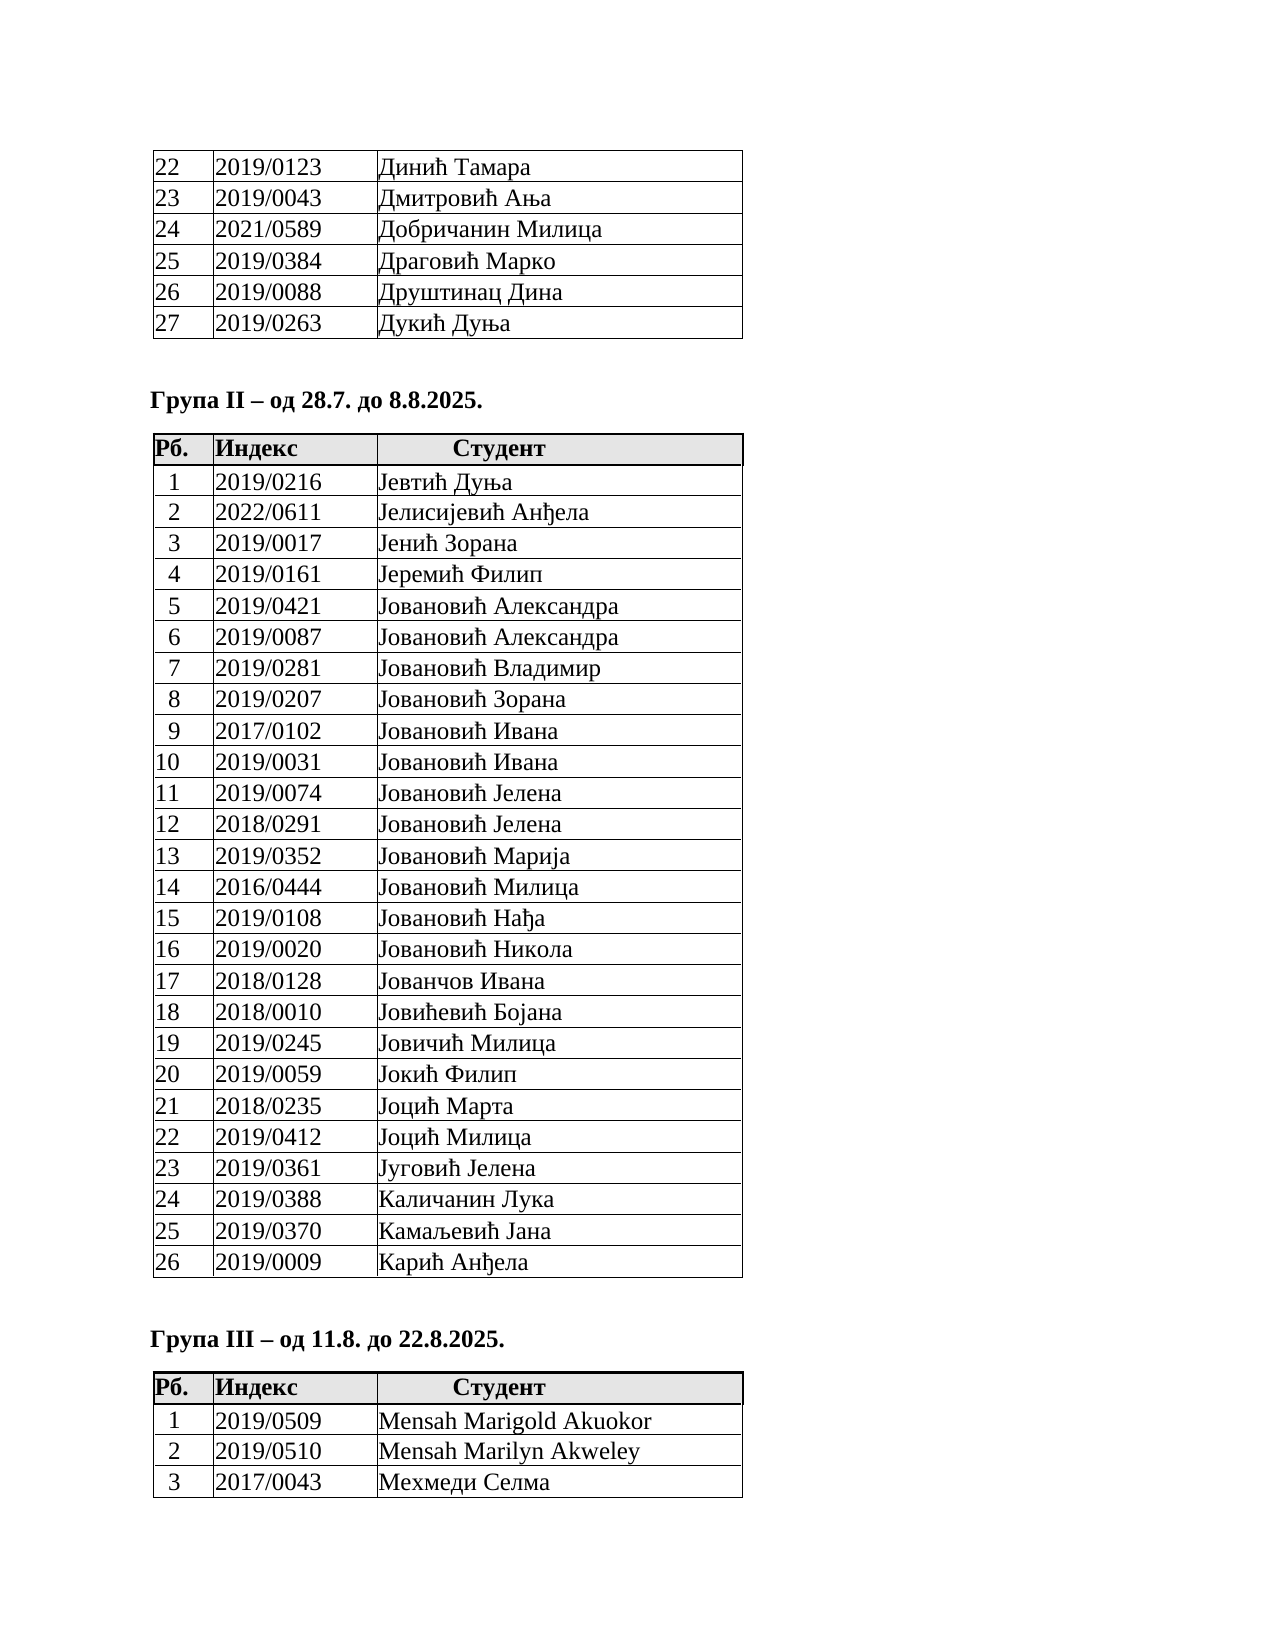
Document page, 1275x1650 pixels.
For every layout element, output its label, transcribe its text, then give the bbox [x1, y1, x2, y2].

table_cell Дмитровић Ања [378, 182, 742, 212]
table_cell 26 [154, 1245, 213, 1276]
table_cell Камаљевић Јана [378, 1214, 742, 1245]
table_cell Драговић Марко [378, 245, 742, 275]
table_cell 2019/0263 [214, 307, 377, 337]
table_cell 23 [154, 1151, 213, 1183]
table_cell 20 [154, 1058, 213, 1089]
table_cell 23 [154, 182, 213, 212]
table_cell 25 [154, 1214, 213, 1245]
table_cell Јовановић Марија [378, 839, 742, 870]
table_cell 2018/0010 [214, 996, 377, 1026]
table_cell 18 [154, 995, 213, 1026]
table_cell Јовановић Нађа [378, 901, 742, 933]
table_cell 22 [154, 1120, 213, 1151]
table_cell Јовановић Јелена [378, 808, 742, 839]
table_cell Јокић Филип [378, 1058, 742, 1089]
table_cell 14 [154, 870, 213, 901]
table_cell Каличанин Лука [378, 1183, 742, 1214]
table_cell 2019/0043 [214, 182, 377, 212]
table_cell 2019/0509 [214, 1405, 377, 1434]
table_cell 26 [154, 276, 213, 306]
table_header Рб. [155, 1374, 213, 1403]
table_cell 2019/0245 [214, 1028, 377, 1058]
table_cell Карић Анђела [378, 1245, 742, 1276]
table_cell Јовичић Милица [378, 1026, 742, 1058]
table_cell 2018/0291 [214, 809, 377, 839]
table_cell Јовановић Јелена [378, 776, 742, 808]
table_cell Јовановић Никола [378, 933, 742, 964]
table_cell 7 [154, 651, 213, 683]
table_cell 24 [154, 214, 213, 244]
table_cell 2019/0020 [214, 934, 377, 964]
table_cell 2017/0102 [214, 715, 377, 745]
table_cell 15 [154, 901, 213, 933]
table_cell 2019/0388 [214, 1184, 377, 1214]
table_cell 10 [154, 745, 213, 776]
table_cell Јеремић Филип [378, 558, 742, 589]
table_cell 2017/0043 [214, 1466, 377, 1496]
table_cell 2019/0017 [214, 528, 377, 558]
table_cell 2 [154, 1434, 213, 1465]
table_cell 2019/0161 [214, 559, 377, 589]
table_cell 2019/0384 [214, 245, 377, 275]
table_cell 2019/0421 [214, 590, 377, 620]
table_cell Јовановић Александра [378, 589, 742, 620]
table_cell 2019/0123 [214, 151, 377, 181]
table_cell 22 [154, 151, 213, 181]
table_cell 2022/0611 [214, 496, 377, 526]
table_cell 9 [154, 714, 213, 745]
table_cell Јовановић Милица [378, 870, 742, 901]
table_cell Јенић Зорана [378, 526, 742, 558]
table_cell 2019/0088 [214, 276, 377, 306]
table_cell 19 [154, 1026, 213, 1058]
table_cell 2021/0589 [214, 214, 377, 244]
table_cell Јелисијевић Анђела [378, 495, 742, 526]
table_cell 27 [154, 307, 213, 337]
table_header Рб. [155, 435, 213, 464]
table_cell 24 [154, 1183, 213, 1214]
table_cell 4 [154, 558, 213, 589]
table_cell 2018/0235 [214, 1090, 377, 1120]
text Група II – од 28.7. до 8.8.2025. [150, 385, 1125, 414]
table_cell 3 [154, 526, 213, 558]
table_cell 2019/0074 [214, 778, 377, 808]
table_cell Јовановић Александра [378, 620, 742, 651]
table_cell 1 [154, 466, 213, 495]
table_cell 21 [154, 1089, 213, 1120]
table_cell 2019/0009 [214, 1246, 377, 1276]
table_cell 2019/0031 [214, 746, 377, 776]
table_cell 2019/0059 [214, 1059, 377, 1089]
table_cell 2018/0128 [214, 965, 377, 995]
table_cell 3 [154, 1465, 213, 1496]
table_header Индекс [214, 435, 377, 464]
table_cell Друштинац Дина [378, 276, 742, 306]
table_cell Јовановић Ивана [378, 714, 742, 745]
table_cell 2016/0444 [214, 871, 377, 901]
table_cell Јовановић Зорана [378, 683, 742, 714]
table_cell 2019/0412 [214, 1121, 377, 1151]
table_cell 2019/0281 [214, 653, 377, 683]
table_cell Јоцић Милица [378, 1120, 742, 1151]
table_cell Југовић Јелена [378, 1151, 742, 1183]
table_cell 11 [154, 776, 213, 808]
table_header Студент [378, 1374, 742, 1403]
table_cell Mensah Marigold Akuokor [378, 1403, 742, 1434]
table_cell Јовановић Владимир [378, 651, 742, 683]
table_cell Mensah Marilyn Akweley [378, 1434, 742, 1465]
table_cell 1 [154, 1405, 213, 1434]
table_header Индекс [214, 1374, 377, 1403]
table_cell Дукић Дуња [378, 307, 742, 337]
table_cell Динић Тамара [378, 151, 742, 181]
table_cell Мехмеди Селма [378, 1465, 742, 1496]
table_cell 6 [154, 620, 213, 651]
table_cell 25 [154, 245, 213, 275]
table_cell Јовановић Ивана [378, 745, 742, 776]
table_cell 2019/0207 [214, 684, 377, 714]
table_cell Јевтић Дуња [378, 464, 742, 495]
table_cell 5 [154, 589, 213, 620]
table_cell 2019/0108 [214, 903, 377, 933]
table_cell Добричанин Милица [378, 214, 742, 244]
table_cell 8 [154, 683, 213, 714]
table_cell 2019/0510 [214, 1435, 377, 1465]
table_cell 16 [154, 933, 213, 964]
table_cell 2019/0370 [214, 1215, 377, 1245]
table_cell Јованчов Ивана [378, 964, 742, 995]
table_cell 12 [154, 808, 213, 839]
table_cell Јоцић Марта [378, 1089, 742, 1120]
table_cell 2019/0087 [214, 621, 377, 651]
table_cell 2019/0216 [214, 466, 377, 495]
table_cell 13 [154, 839, 213, 870]
table_cell 2019/0352 [214, 840, 377, 870]
text Група III – од 11.8. до 22.8.2025. [150, 1324, 1125, 1352]
table_cell 2019/0361 [214, 1153, 377, 1183]
table_cell Јовићевић Бојана [378, 995, 742, 1026]
table_cell 2 [154, 495, 213, 526]
table_cell 17 [154, 964, 213, 995]
table_header Студент [378, 435, 742, 464]
